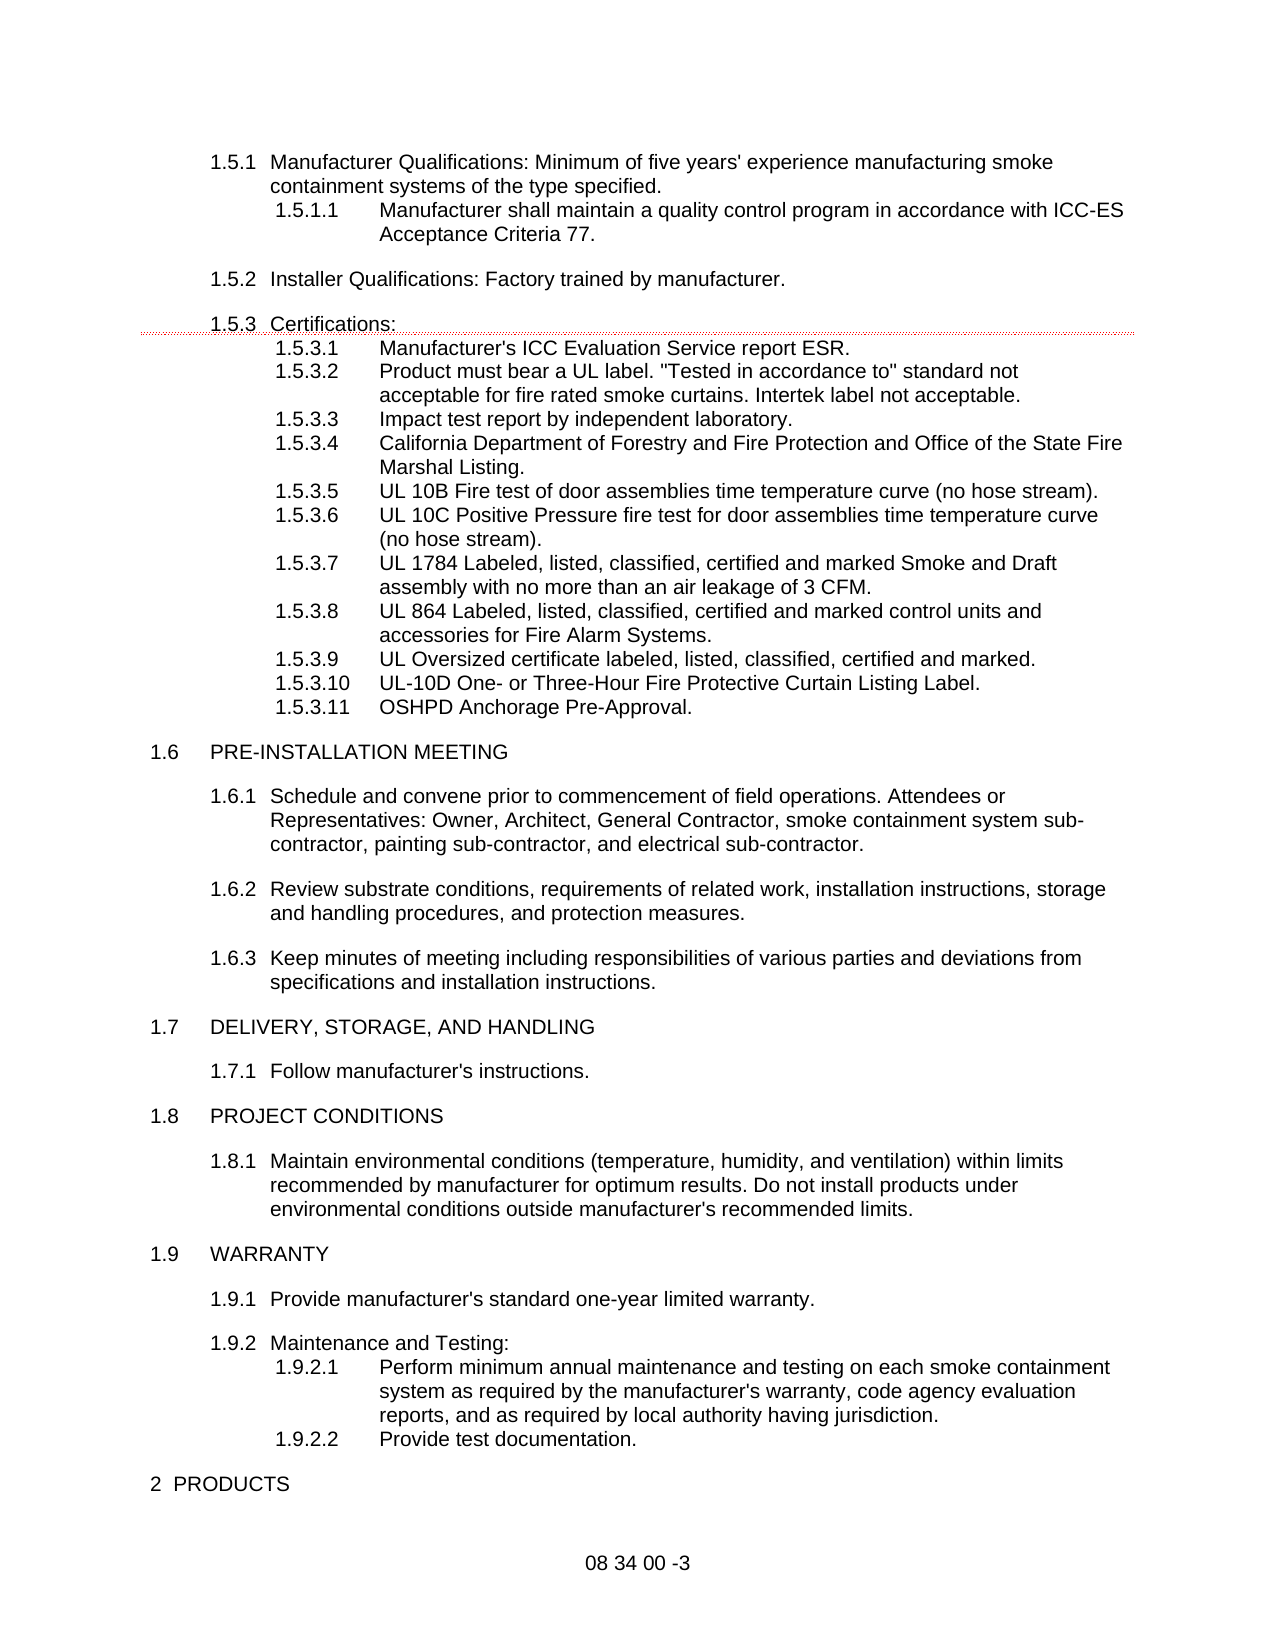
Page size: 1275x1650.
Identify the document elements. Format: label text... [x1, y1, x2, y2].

list Schedule and convene prior to commencement of field operations. Attendees or Representatives: Owner, Architect, General Contractor, smoke containment system sub-contractor, painting sub-contractor, and electrical sub-contractor. [210, 784, 1125, 856]
list DELIVERY, STORAGE, AND HANDLING [150, 1014, 1125, 1038]
list Certifications: [210, 311, 1125, 335]
list Review substrate conditions, requirements of related work, installation instructions, storage and handling procedures, and protection measures. [210, 877, 1125, 925]
list UL 1784 Labeled, listed, classified, certified and marked Smoke and Draft assembly with no more than an air leakage of 3 CFM. [275, 551, 1125, 599]
list Follow manufacturer's instructions. [210, 1059, 1125, 1083]
list WARRANTY [150, 1242, 1125, 1266]
list Manufacturer's ICC Evaluation Service report ESR. [275, 335, 1125, 359]
list California Department of Forestry and Fire Protection and Office of the State Fire Marshal Listing. [275, 431, 1125, 479]
list Product must bear a UL label. "Tested in accordance to" standard not acceptable for fire rated smoke curtains. Intertek label not acceptable. [275, 359, 1125, 407]
list UL 10C Positive Pressure fire test for door assemblies time temperature curve (no hose stream). [275, 503, 1125, 551]
list Installer Qualifications: Factory trained by manufacturer. [210, 267, 1125, 291]
list Provide manufacturer's standard one-year limited warranty. [210, 1286, 1125, 1310]
list PRODUCTS [150, 1472, 1125, 1496]
list Provide test documentation. [275, 1427, 1125, 1451]
list Impact test report by independent laboratory. [275, 407, 1125, 431]
list UL Oversized certificate labeled, listed, classified, certified and marked. [275, 647, 1125, 671]
list UL 10B Fire test of door assemblies time temperature curve (no hose stream). [275, 479, 1125, 503]
list Maintain environmental conditions (temperature, humidity, and ventilation) within limits recommended by manufacturer for optimum results. Do not install products under environmental conditions outside manufacturer's recommended limits. [210, 1149, 1125, 1221]
list Manufacturer Qualifications: Minimum of five years' experience manufacturing smoke containment systems of the type specified. [210, 150, 1125, 198]
list PROJECT CONDITIONS [150, 1104, 1125, 1128]
list UL-10D One- or Three-Hour Fire Protective Curtain Listing Label. [275, 671, 1125, 695]
list PRE-INSTALLATION MEETING [150, 739, 1125, 763]
list Maintenance and Testing: [210, 1331, 1125, 1355]
list OSHPD Anchorage Pre-Approval. [275, 695, 1125, 719]
list UL 864 Labeled, listed, classified, certified and marked control units and accessories for Fire Alarm Systems. [275, 599, 1125, 647]
list Keep minutes of meeting including responsibilities of various parties and deviations from specifications and installation instructions. [210, 946, 1125, 994]
list Perform minimum annual maintenance and testing on each smoke containment system as required by the manufacturer's warranty, code agency evaluation reports, and as required by local authority having jurisdiction. [275, 1355, 1125, 1427]
list Manufacturer shall maintain a quality control program in accordance with ICC-ES Acceptance Criteria 77. [275, 198, 1125, 246]
